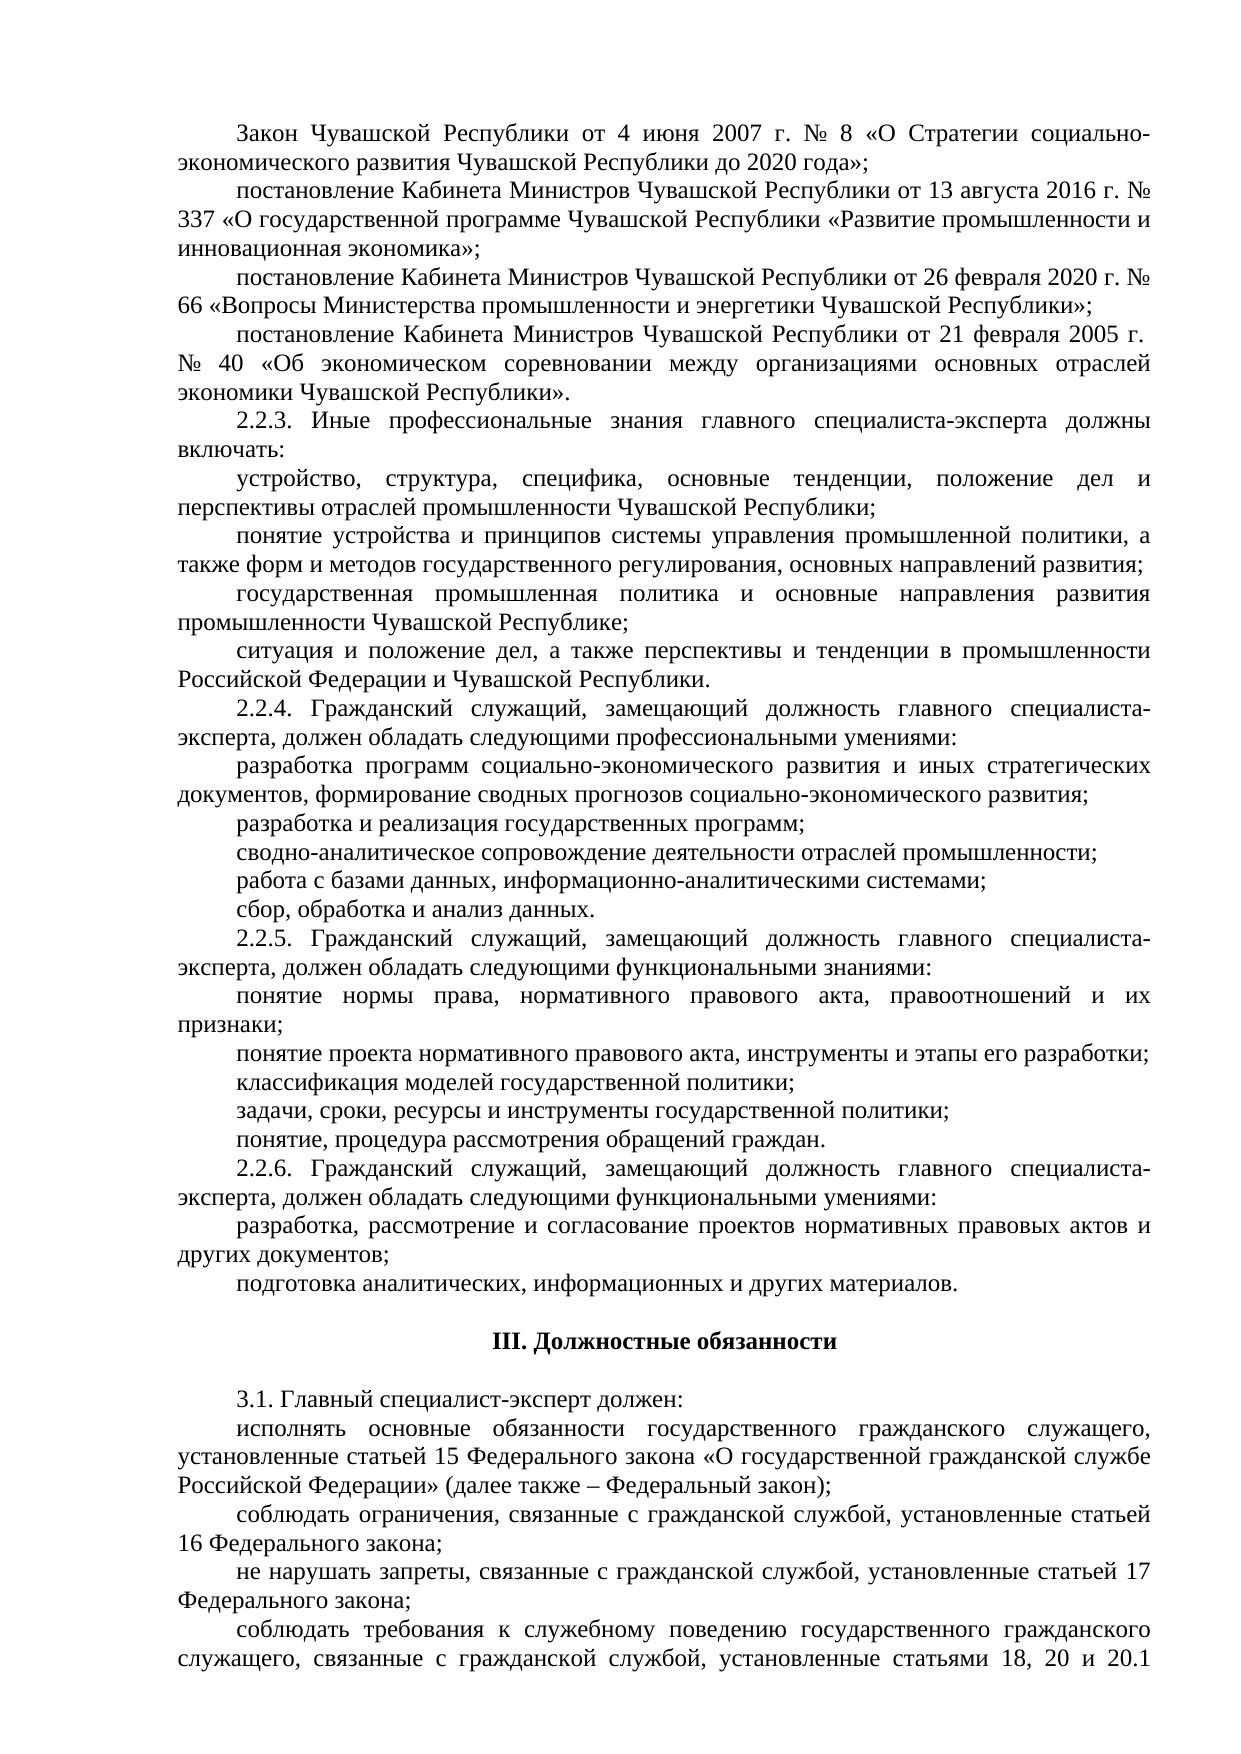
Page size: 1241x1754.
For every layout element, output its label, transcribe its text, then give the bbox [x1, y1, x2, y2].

text исполнять основные обязанности государственного гражданского служащего, установленные статьей 15 Федерального закона «О государственной гражданской службе Российской Федерации» (далее также – Федеральный закон); [177, 1413, 1152, 1499]
text разработка, рассмотрение и согласование проектов нормативных правовых актов и других документов; [177, 1211, 1152, 1268]
text 3.1. Главный специалист-эксперт должен: [177, 1384, 1152, 1413]
text не нарушать запреты, связанные с гражданской службой, установленные статьей 17 Федерального закона; [177, 1556, 1152, 1614]
text 2.2.3. Иные профессиональные знания главного специалиста-эксперта должны включать: [177, 406, 1152, 463]
text классификация моделей государственной политики; [177, 1067, 1152, 1096]
text разработка и реализация государственных программ; [177, 808, 1152, 837]
text устройство, структура, специфика, основные тенденции, положение дел и перспективы отраслей промышленности Чувашской Республики; [177, 463, 1152, 521]
text соблюдать ограничения, связанные с гражданской службой, установленные статьей 16 Федерального закона; [177, 1499, 1152, 1556]
text III. Должностные обязанности [177, 1326, 1152, 1355]
text постановление Кабинета Министров Чувашской Республики от 21 февраля 2005 г. № 40 «Об экономическом соревновании между организациями основных отраслей экономики Чувашской Республики». [177, 319, 1152, 406]
text понятие нормы права, нормативного правового акта, правоотношений и их признаки; [177, 981, 1152, 1038]
text сводно-аналитическое сопровождение деятельности отраслей промышленности; [177, 837, 1152, 866]
text 2.2.6. Гражданский служащий, замещающий должность главного специалиста-эксперта, должен обладать следующими функциональными умениями: [177, 1153, 1152, 1211]
text постановление Кабинета Министров Чувашской Республики от 13 августа 2016 г. № 337 «О государственной программе Чувашской Республики «Развитие промышленности и инновационная экономика»; [177, 176, 1152, 262]
text понятие, процедура рассмотрения обращений граждан. [177, 1124, 1152, 1153]
text разработка программ социально-экономического развития и иных стратегических документов, формирование сводных прогнозов социально-экономического развития; [177, 751, 1152, 808]
text сбор, обработка и анализ данных. [177, 894, 1152, 923]
text понятие проекта нормативного правового акта, инструменты и этапы его разработки; [177, 1038, 1152, 1067]
text работа с базами данных, информационно-аналитическими системами; [177, 866, 1152, 894]
text 2.2.5. Гражданский служащий, замещающий должность главного специалиста-эксперта, должен обладать следующими функциональными знаниями: [177, 923, 1152, 981]
text задачи, сроки, ресурсы и инструменты государственной политики; [177, 1096, 1152, 1124]
text постановление Кабинета Министров Чувашской Республики от 26 февраля 2020 г. № 66 «Вопросы Министерства промышленности и энергетики Чувашской Республики»; [177, 262, 1152, 319]
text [177, 1614, 1152, 1671]
text ситуация и положение дел, а также перспективы и тенденции в промышленности Российской Федерации и Чувашской Республики. [177, 636, 1152, 693]
text государственная промышленная политика и основные направления развития промышленности Чувашской Республике; [177, 578, 1152, 636]
text Закон Чувашской Республики от 4 июня 2007 г. № 8 «О Стратегии социально-экономического развития Чувашской Республики до 2020 года»; [177, 118, 1152, 176]
text 2.2.4. Гражданский служащий, замещающий должность главного специалиста-эксперта, должен обладать следующими профессиональными умениями: [177, 693, 1152, 751]
text понятие устройства и принципов системы управления промышленной политики, а также форм и методов государственного регулирования, основных направлений развития; [177, 521, 1152, 578]
text подготовка аналитических, информационных и других материалов. [177, 1268, 1152, 1297]
